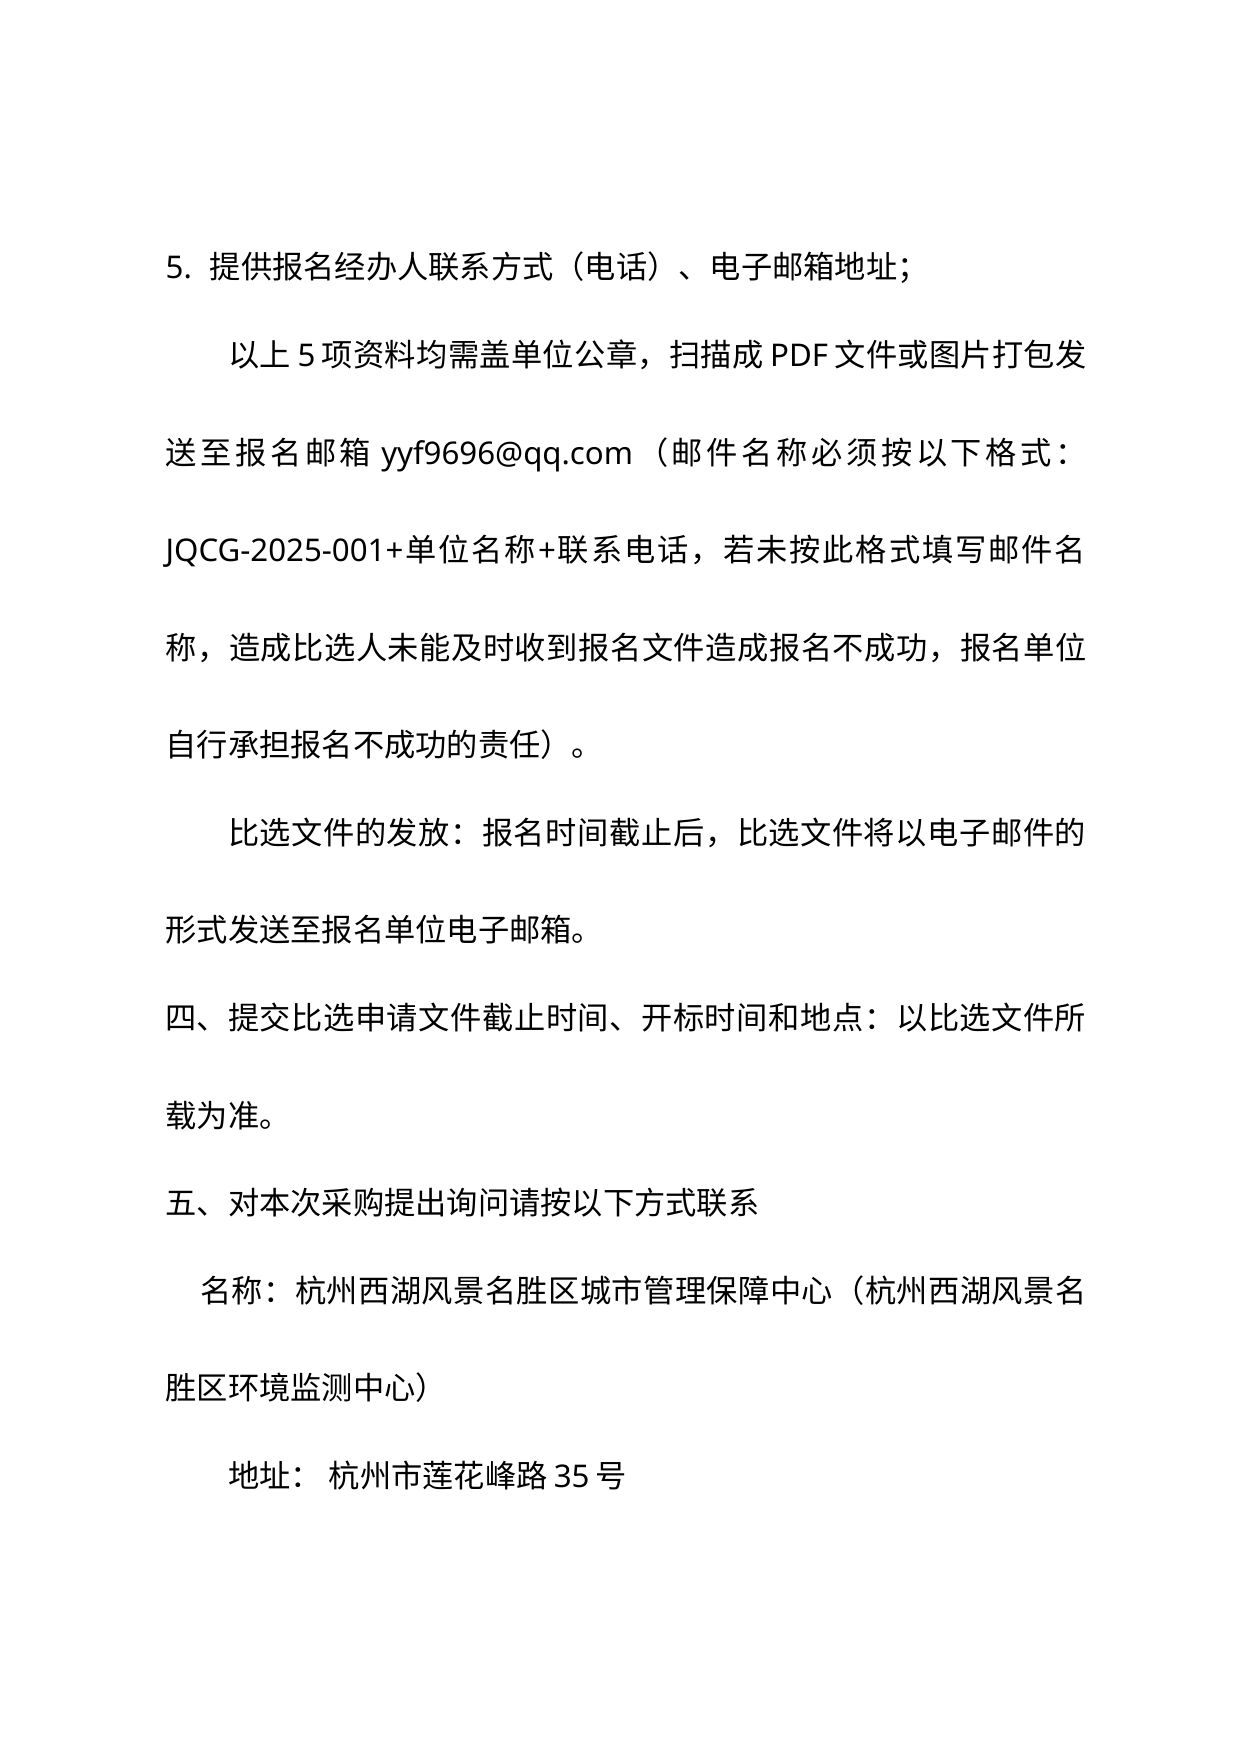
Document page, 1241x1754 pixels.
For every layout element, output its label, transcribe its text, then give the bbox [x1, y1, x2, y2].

text 名称：杭州西湖风景名胜区城市管理保障中心（杭州西湖风景名胜区环境监测中心） [165, 1256, 1087, 1418]
list 提供报名经办人联系方式（电话）、电子邮箱地址； [165, 233, 1087, 298]
list 对本次采购提出询问请按以下方式联系 [165, 1168, 1087, 1233]
list 以上5项资料均需盖单位公章，扫描成PDF文件或图片打包发送至报名邮箱yyf9696@qq.com（邮件名称必须按以下格式：JQCG-2025-001+单位名称+联系电话，若未按此格式填写邮件名称，造成比选人未能及时收到报名文件造成报名不成功，报名单位自行承担报名不成功的责任）。 [165, 321, 1087, 776]
list 提交比选申请文件截止时间、开标时间和地点：以比选文件所载为准。 [165, 983, 1087, 1146]
text 比选文件的发放：报名时间截止后，比选文件将以电子邮件的形式发送至报名单位电子邮箱。 [165, 798, 1087, 961]
text 地址： 杭州市莲花峰路35号 [165, 1441, 1087, 1506]
